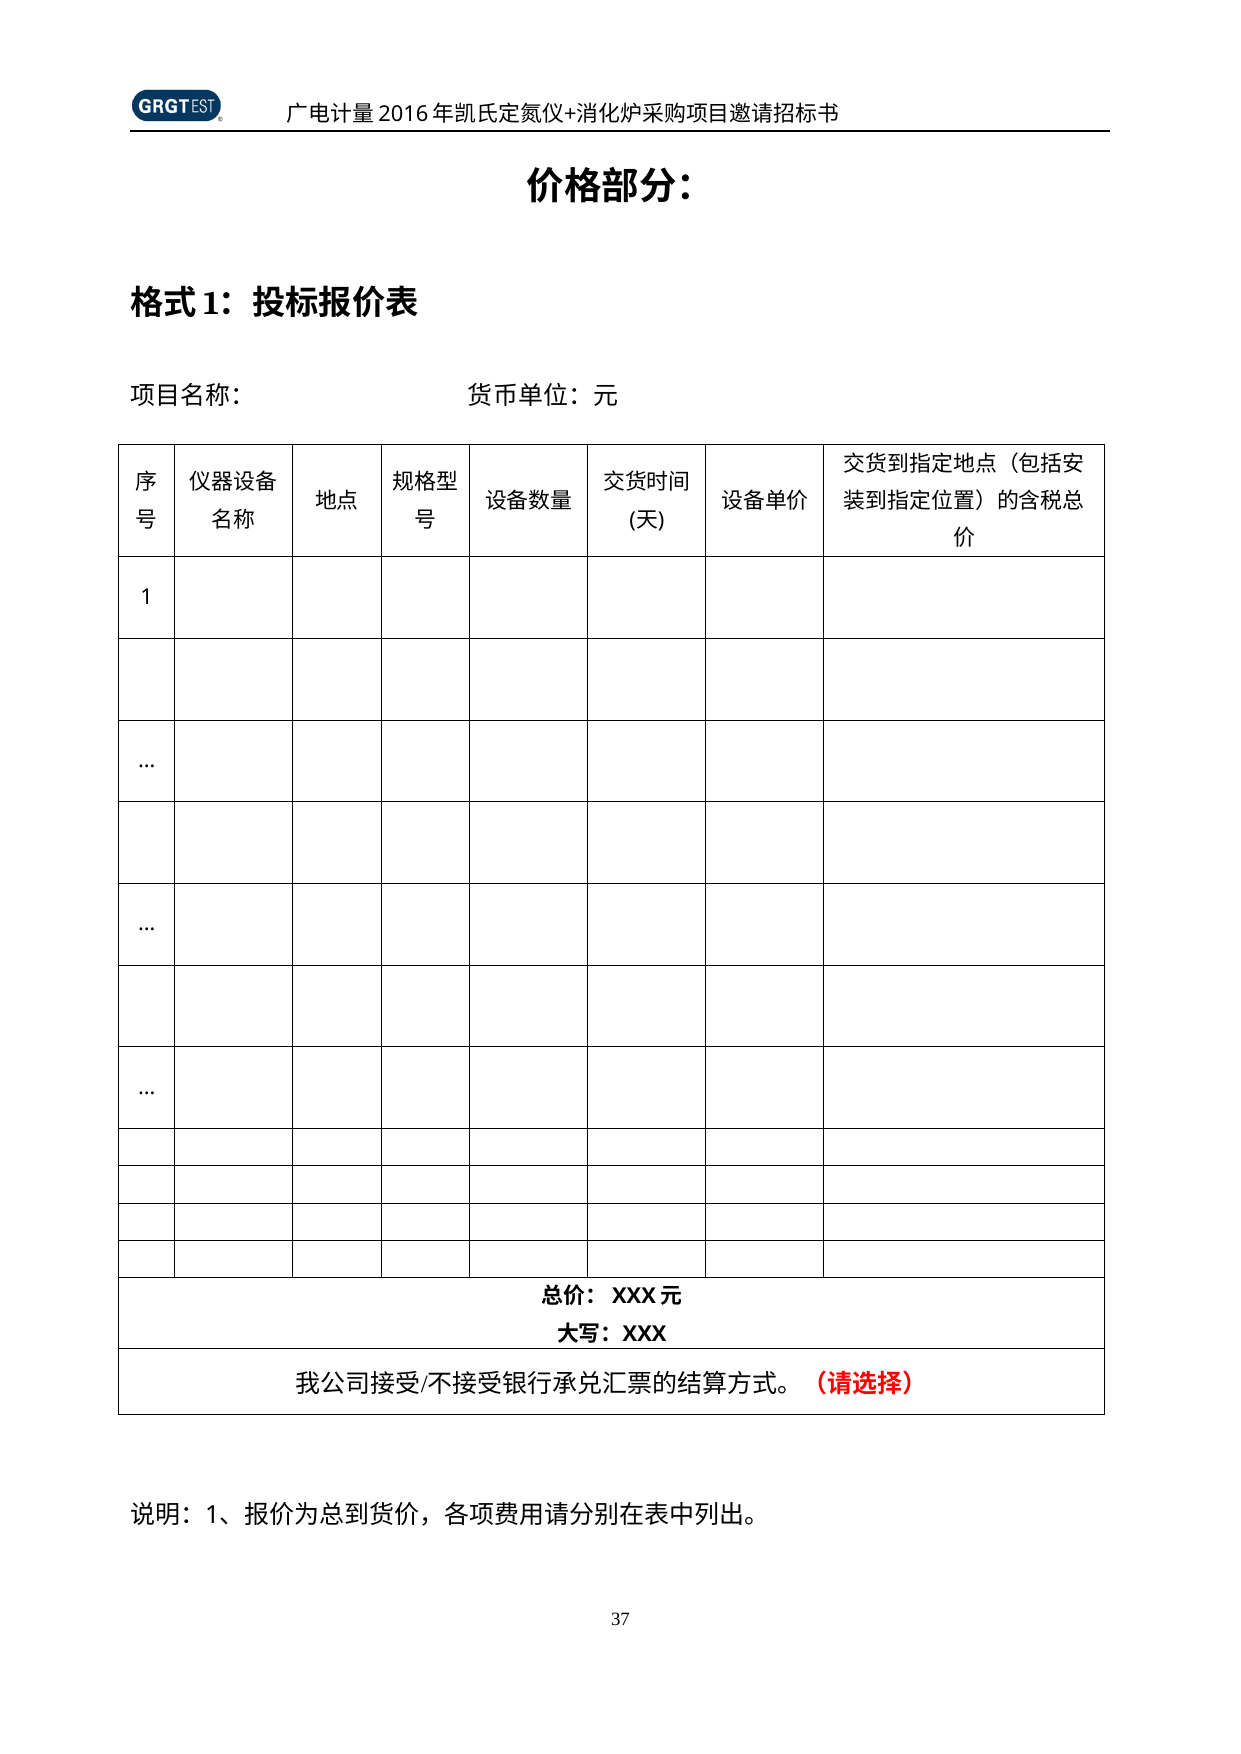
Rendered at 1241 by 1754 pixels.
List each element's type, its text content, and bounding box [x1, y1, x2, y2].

table_cell [706, 884, 823, 964]
table_cell [470, 802, 587, 883]
table_cell [588, 1241, 705, 1277]
table_cell [824, 1129, 1104, 1165]
table_cell [470, 639, 587, 719]
table_cell [382, 1166, 469, 1202]
table_cell [382, 802, 469, 883]
table_cell [470, 884, 587, 964]
table_cell [119, 1241, 174, 1277]
table_cell [175, 557, 292, 638]
table_cell [293, 884, 381, 964]
table_cell [293, 1241, 381, 1277]
table_cell [175, 802, 292, 883]
table_header 规格型号 [382, 445, 469, 556]
table_cell [824, 802, 1104, 883]
table_cell [588, 1047, 705, 1128]
table_cell [175, 1129, 292, 1165]
table_cell [293, 721, 381, 801]
table_cell [824, 721, 1104, 801]
table_cell [175, 1047, 292, 1128]
table_cell [382, 1241, 469, 1277]
table_cell [588, 1166, 705, 1202]
table_cell [382, 557, 469, 638]
subtitle 格式1：投标报价表 [130, 267, 1110, 332]
table_cell [706, 557, 823, 638]
table_cell [706, 1047, 823, 1128]
table_cell [382, 1047, 469, 1128]
table_cell [470, 1166, 587, 1202]
table_cell [293, 1047, 381, 1128]
table_cell [470, 966, 587, 1046]
table_cell [706, 1204, 823, 1240]
table_cell [706, 1129, 823, 1165]
table_cell [588, 966, 705, 1046]
table_cell [293, 557, 381, 638]
table_header 地点 [293, 445, 381, 556]
table_cell [824, 1204, 1104, 1240]
table_cell [470, 1047, 587, 1128]
table_header 仪器设备 名称 [175, 445, 292, 556]
table_cell [824, 557, 1104, 638]
table_cell … [119, 721, 174, 801]
table_cell [706, 802, 823, 883]
table_cell [588, 1204, 705, 1240]
table_cell [588, 721, 705, 801]
table_cell [824, 966, 1104, 1046]
table_cell [588, 557, 705, 638]
table_cell [588, 639, 705, 719]
table_cell 我公司接受/不接受银行承兑汇票的结算方式。（请选择） [119, 1349, 1104, 1414]
table_cell [382, 639, 469, 719]
table_cell [119, 1129, 174, 1165]
table_cell [382, 884, 469, 964]
table_cell … [119, 1047, 174, 1128]
table_cell [293, 1166, 381, 1202]
table_cell [382, 966, 469, 1046]
table_cell [824, 639, 1104, 719]
table_cell [470, 1241, 587, 1277]
table_cell [824, 1241, 1104, 1277]
text 项目名称： 货币单位：元 [130, 361, 1110, 426]
table_cell [175, 1241, 292, 1277]
table_cell 总价： XXX元 大写：XXX [119, 1278, 1104, 1348]
table_cell [119, 1204, 174, 1240]
table_cell [119, 639, 174, 719]
table_cell [293, 966, 381, 1046]
table_cell [470, 1129, 587, 1165]
table_cell [588, 802, 705, 883]
table_cell [175, 1204, 292, 1240]
table_cell [706, 639, 823, 719]
table_cell … [119, 884, 174, 964]
subtitle 价格部分： [130, 151, 1110, 216]
table_cell [824, 884, 1104, 964]
table_cell [706, 1241, 823, 1277]
table_cell [293, 639, 381, 719]
table_header 设备单价 [706, 445, 823, 556]
text 说明：1、报价为总到货价，各项费用请分别在表中列出。 [130, 1480, 1110, 1545]
table_cell [382, 721, 469, 801]
table_cell [119, 1166, 174, 1202]
table_cell [175, 721, 292, 801]
table_cell [293, 1204, 381, 1240]
table_cell [824, 1166, 1104, 1202]
picture [129, 88, 224, 122]
table_cell 1 [119, 557, 174, 638]
table_cell [293, 1129, 381, 1165]
table_cell [588, 884, 705, 964]
table_cell [470, 1204, 587, 1240]
table_cell [119, 802, 174, 883]
table_cell [175, 966, 292, 1046]
table_cell [706, 721, 823, 801]
table_cell [470, 557, 587, 638]
table_cell [175, 884, 292, 964]
table_header 交货时间(天) [588, 445, 705, 556]
table_cell [706, 966, 823, 1046]
table_cell [293, 802, 381, 883]
table_header 交货到指定地点（包括安装到指定位置）的含税总价 [824, 445, 1104, 556]
table_cell [824, 1047, 1104, 1128]
table_cell [382, 1204, 469, 1240]
table_cell [175, 639, 292, 719]
table_cell [119, 966, 174, 1046]
table_cell [706, 1166, 823, 1202]
table_header 设备数量 [470, 445, 587, 556]
table_cell [470, 721, 587, 801]
table_cell [382, 1129, 469, 1165]
table_cell [175, 1166, 292, 1202]
table_header 序号 [119, 445, 174, 556]
table_cell [588, 1129, 705, 1165]
